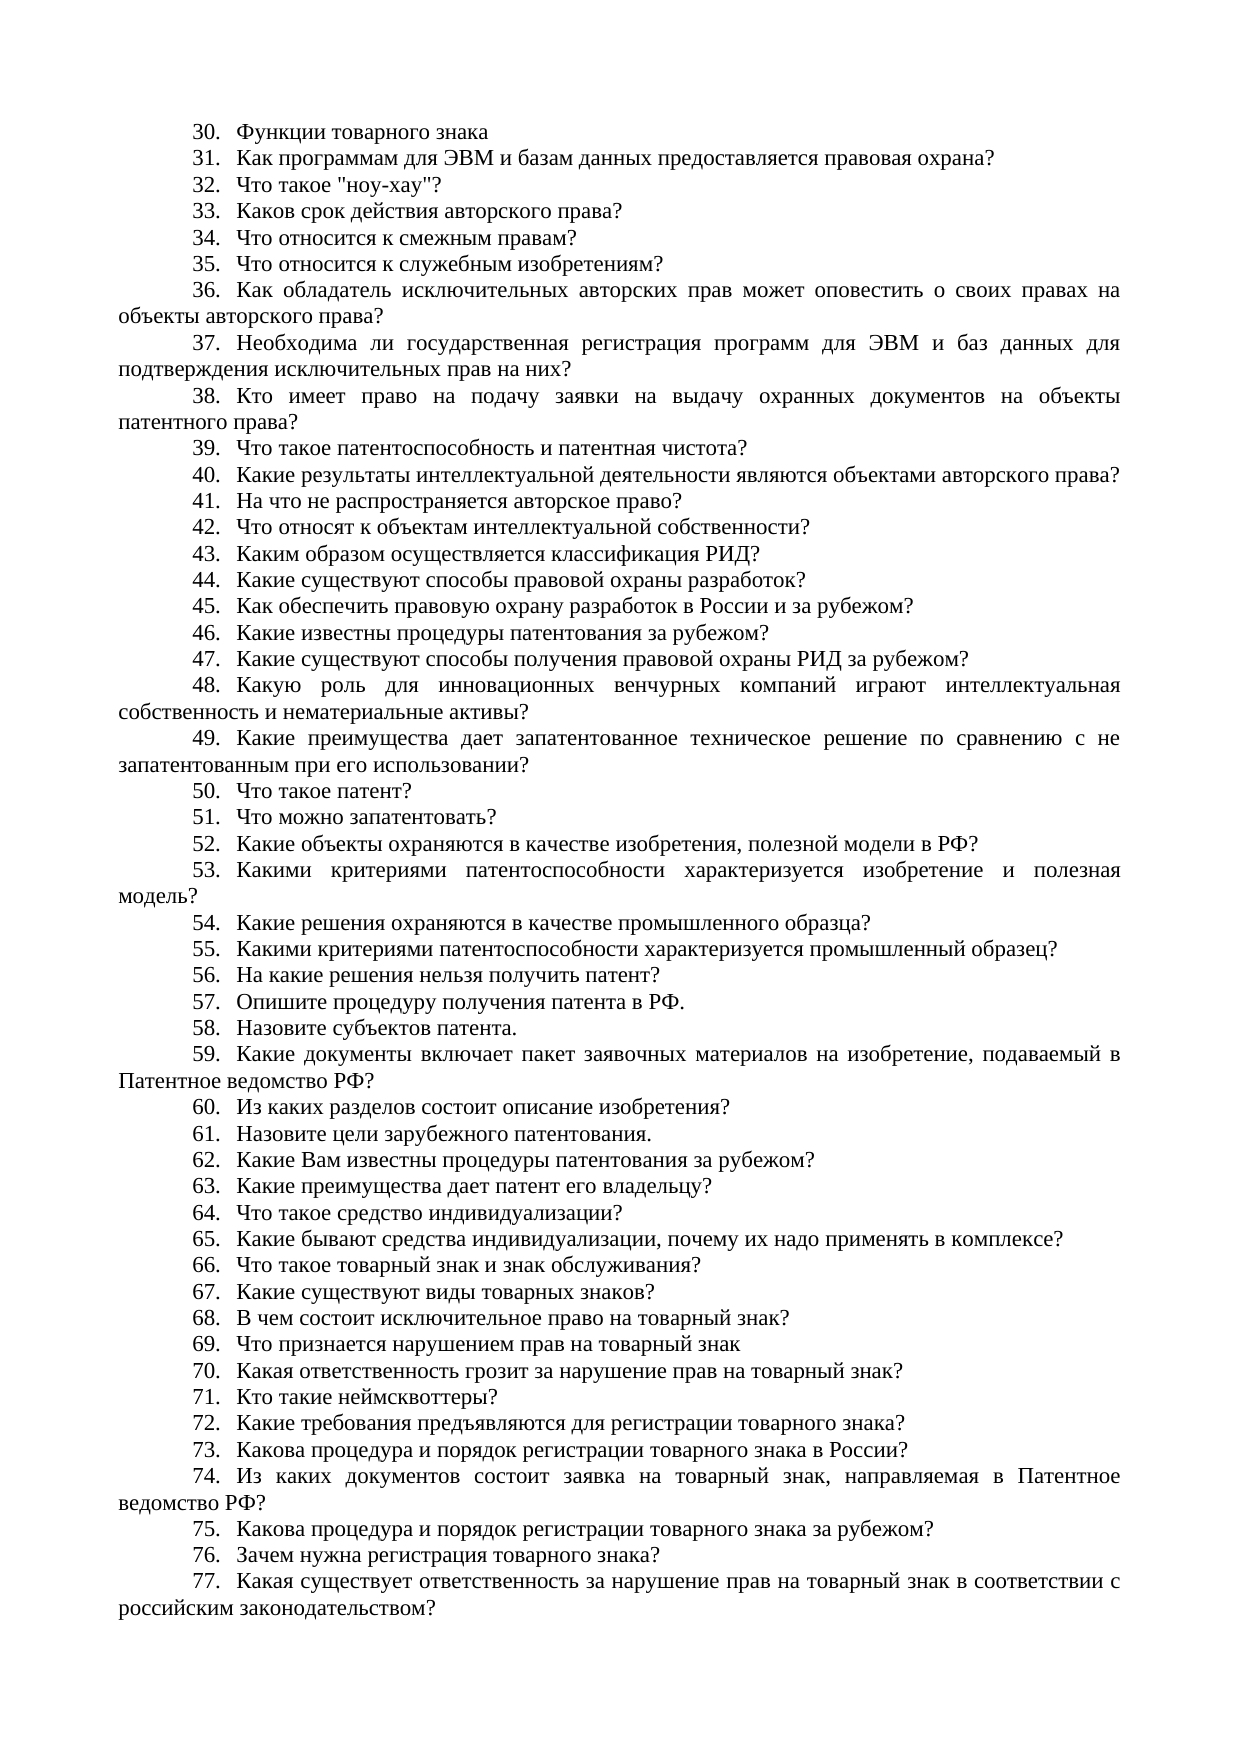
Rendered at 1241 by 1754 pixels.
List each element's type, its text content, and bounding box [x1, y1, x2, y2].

list Что такое патент? [118, 777, 1122, 803]
list Какая ответственность грозит за нарушение прав на товарный знак? [118, 1357, 1122, 1383]
list Функции товарного знака [118, 118, 1122, 144]
list Назовите субъектов патента. [118, 1014, 1122, 1041]
list Что относят к объектам интеллектуальной собственности? [118, 513, 1122, 540]
list Какая существует ответственность за нарушение прав на товарный знак в соответствии с российским законодательством? [118, 1568, 1122, 1620]
list Какие преимущества дает патент его владельцу? [118, 1172, 1122, 1199]
list Кто такие неймсквоттеры? [118, 1383, 1122, 1409]
list Какую роль для инновационных венчурных компаний играют интеллектуальная собственность и нематериальные активы? [118, 672, 1122, 724]
list Какие существуют виды товарных знаков? [118, 1278, 1122, 1304]
list Назовите цели зарубежного патентования. [118, 1119, 1122, 1146]
list Как обеспечить правовую охрану разработок в России и за рубежом? [118, 592, 1122, 619]
list Какие существуют способы получения правовой охраны РИД за рубежом? [118, 645, 1122, 672]
list Из каких разделов состоит описание изобретения? [118, 1093, 1122, 1119]
list На что не распространяется авторское право? [118, 487, 1122, 513]
list Какие Вам известны процедуры патентования за рубежом? [118, 1146, 1122, 1172]
list Какие документы включает пакет заявочных материалов на изобретение, подаваемый в Патентное ведомство РФ? [118, 1041, 1122, 1093]
list Что такое средство индивидуализации? [118, 1199, 1122, 1225]
list Какие известны процедуры патентования за рубежом? [118, 619, 1122, 645]
list Зачем нужна регистрация товарного знака? [118, 1541, 1122, 1568]
list Что относится к смежным правам? [118, 223, 1122, 250]
list Что такое "ноу-хау"? [118, 171, 1122, 197]
list Какова процедура и порядок регистрации товарного знака за рубежом? [118, 1515, 1122, 1541]
list Как обладатель исключительных авторских прав может оповестить о своих правах на объекты авторского права? [118, 276, 1122, 329]
list Опишите процедуру получения патента в РФ. [118, 988, 1122, 1014]
list Какие бывают средства индивидуализации, почему их надо применять в комплексе? [118, 1225, 1122, 1251]
list Какие существуют способы правовой охраны разработок? [118, 566, 1122, 592]
list Как программам для ЭВМ и базам данных предоставляется правовая охрана? [118, 144, 1122, 171]
list Какие результаты интеллектуальной деятельности являются объектами авторского права? [118, 461, 1122, 487]
list Какие объекты охраняются в качестве изобретения, полезной модели в РФ? [118, 830, 1122, 856]
list В чем состоит исключительное право на товарный знак? [118, 1304, 1122, 1330]
list Каким образом осуществляется классификация РИД? [118, 540, 1122, 566]
list Какими критериями патентоспособности характеризуется промышленный образец? [118, 935, 1122, 961]
list Какими критериями патентоспособности характеризуется изобретение и полезная модель? [118, 856, 1122, 909]
list Какие преимущества дает запатентованное техническое решение по сравнению с не запатентованным при его использовании? [118, 724, 1122, 777]
list Каков срок действия авторского права? [118, 197, 1122, 223]
list Какие требования предъявляются для регистрации товарного знака? [118, 1409, 1122, 1436]
list Что такое товарный знак и знак обслуживания? [118, 1251, 1122, 1278]
list Что относится к служебным изобретениям? [118, 250, 1122, 276]
list Что признается нарушением прав на товарный знак [118, 1330, 1122, 1357]
list Какова процедура и порядок регистрации товарного знака в России? [118, 1436, 1122, 1462]
list Какие решения охраняются в качестве промышленного образца? [118, 909, 1122, 935]
list Из каких документов состоит заявка на товарный знак, направляемая в Патентное ведомство РФ? [118, 1462, 1122, 1515]
list Что такое патентоспособность и патентная чистота? [118, 434, 1122, 461]
list Необходима ли государственная регистрация программ для ЭВМ и баз данных для подтверждения исключительных прав на них? [118, 329, 1122, 382]
list Кто имеет право на подачу заявки на выдачу охранных документов на объекты патентного права? [118, 382, 1122, 434]
list На какие решения нельзя получить патент? [118, 961, 1122, 988]
list Что можно запатентовать? [118, 803, 1122, 830]
